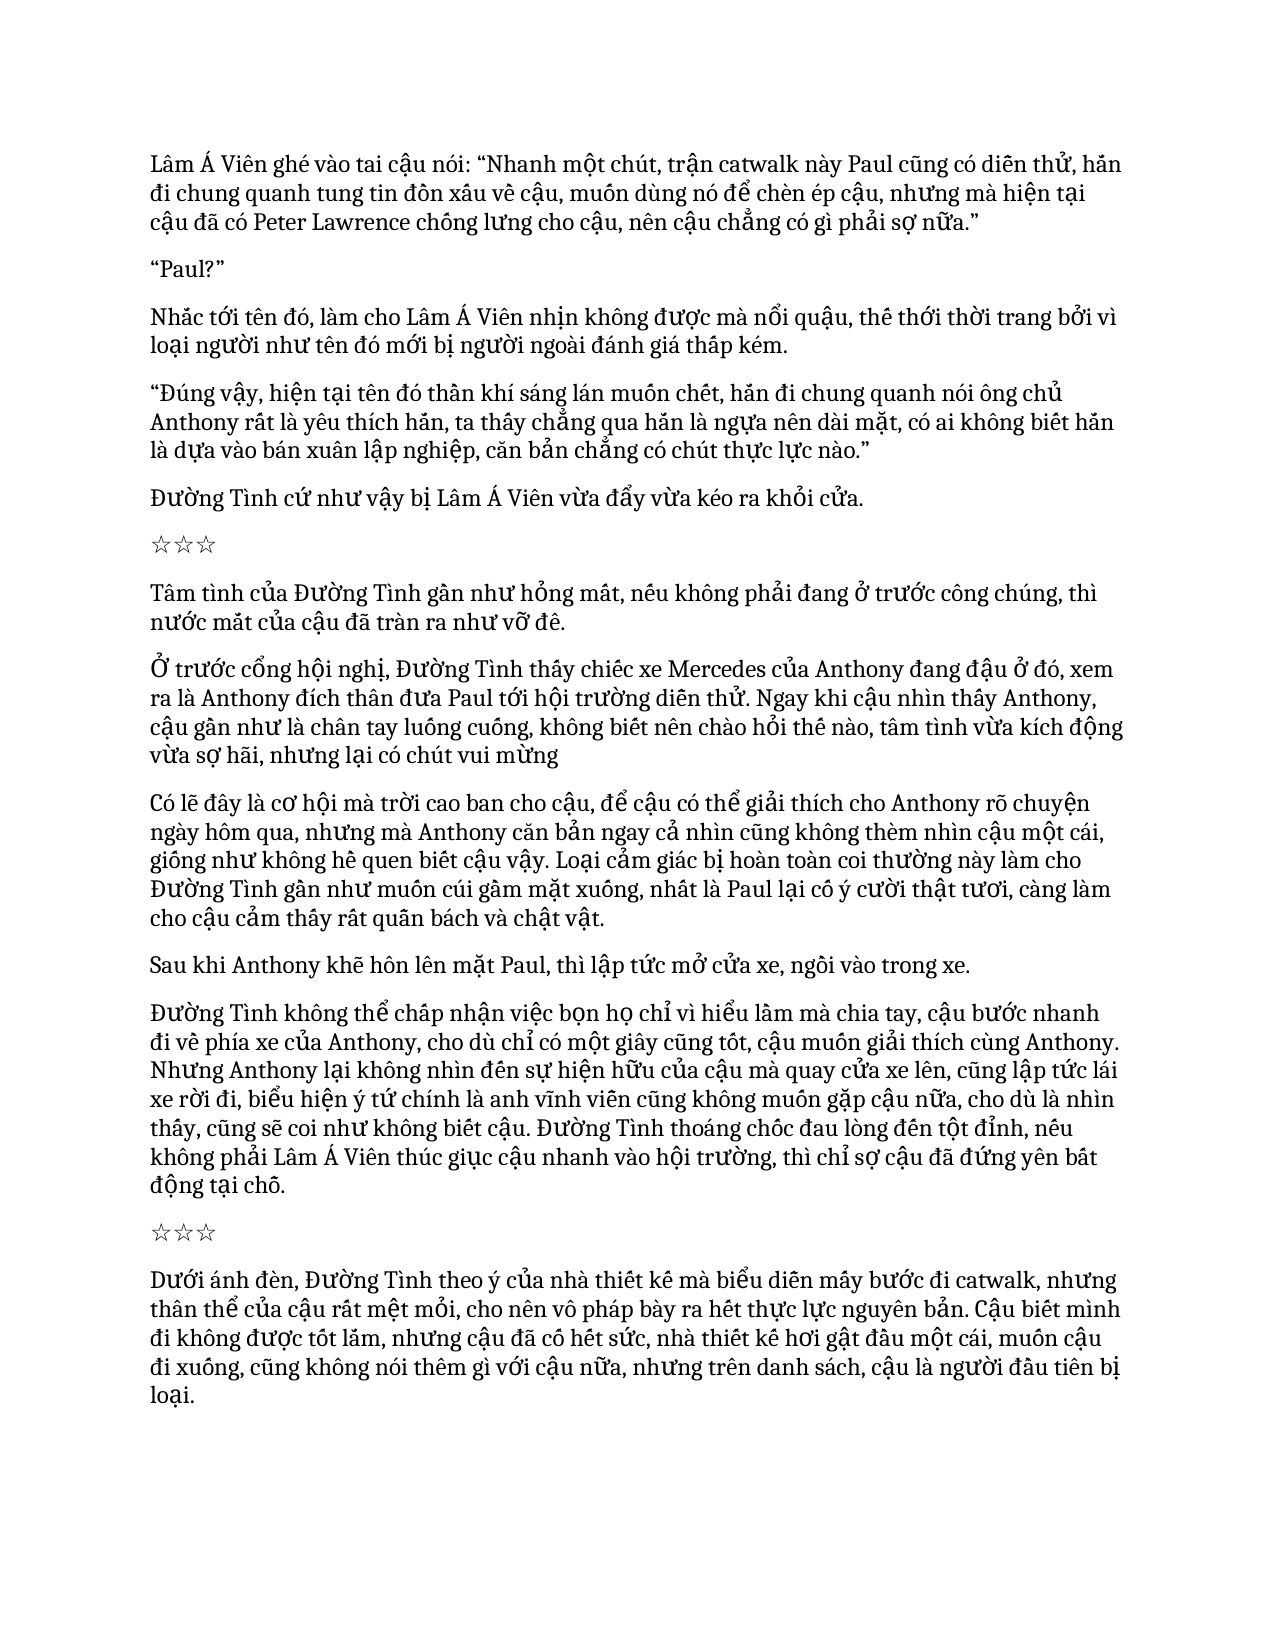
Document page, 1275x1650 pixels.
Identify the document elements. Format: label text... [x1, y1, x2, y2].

text Đường Tình cứ như vậy bị Lâm Á Viên vừa đẩy vừa kéo ra khỏi cửa. [150, 484, 1125, 512]
text Ở trước cổng hội nghị, Đường Tình thấy chiếc xe Mercedes của Anthony đang đậu ở đó, xem ra là Anthony đích thân đưa Paul tới hội trường diễn thử. Ngay khi cậu nhìn thấy Anthony, cậu gần như là chân tay luống cuống, không biết nên chào hỏi thế nào, tâm tình vừa kích động vừa sợ hãi, nhưng lại có chút vui mừng [150, 655, 1125, 770]
text “Paul?” [150, 255, 1125, 284]
text Nhắc tới tên đó, làm cho Lâm Á Viên nhịn không được mà nổi quậu, thế thới thời trang bởi vì loại người như tên đó mới bị người ngoài đánh giá thấp kém. [150, 302, 1125, 360]
text “Đúng vậy, hiện tại tên đó thần khí sáng lán muốn chết, hắn đi chung quanh nói ông chủ Anthony rất là yêu thích hắn, ta thấy chẳng qua hắn là ngựa nên dài mặt, có ai không biết hắn là dựa vào bán xuân lập nghiệp, căn bản chẳng có chút thực lực nào.” [150, 379, 1125, 465]
text Dưới ánh đèn, Đường Tình theo ý của nhà thiết kế mà biểu diễn mấy bước đi catwalk, nhưng thân thể của cậu rất mệt mỏi, cho nên vô pháp bày ra hết thực lực nguyên bản. Cậu biết mình đi không được tốt lắm, nhưng cậu đã cố hết sức, nhà thiết kế hơi gật đầu một cái, muốn cậu đi xuống, cũng không nói thêm gì với cậu nữa, nhưng trên danh sách, cậu là người đầu tiên bị loại. [150, 1266, 1125, 1410]
text Sau khi Anthony khẽ hôn lên mặt Paul, thì lập tức mở cửa xe, ngồi vào trong xe. [150, 951, 1125, 980]
text Có lẽ đây là cơ hội mà trời cao ban cho cậu, để cậu có thể giải thích cho Anthony rõ chuyện ngày hôm qua, nhưng mà Anthony căn bản ngay cả nhìn cũng không thèm nhìn cậu một cái, giống như không hề quen biết cậu vậy. Loại cảm giác bị hoàn toàn coi thường này làm cho Đường Tình gần như muốn cúi gầm mặt xuống, nhất là Paul lại cố ý cười thật tươi, càng làm cho cậu cảm thấy rất quẫn bách và chật vật. [150, 789, 1125, 932]
text ☆☆☆ [150, 531, 1125, 560]
text Đường Tình không thể chấp nhận việc bọn họ chỉ vì hiểu lầm mà chia tay, cậu bước nhanh đi về phía xe của Anthony, cho dù chỉ có một giây cũng tốt, cậu muốn giải thích cùng Anthony. Nhưng Anthony lại không nhìn đến sự hiện hữu của cậu mà quay cửa xe lên, cũng lập tức lái xe rời đi, biểu hiện ý tứ chính là anh vĩnh viễn cũng không muốn gặp cậu nữa, cho dù là nhìn thấy, cũng sẽ coi như không biết cậu. Đường Tình thoáng chốc đau lòng đến tột đỉnh, nếu không phải Lâm Á Viên thúc giục cậu nhanh vào hội trường, thì chỉ sợ cậu đã đứng yên bất động tại chỗ. [150, 999, 1125, 1200]
text Lâm Á Viên ghé vào tai cậu nói: “Nhanh một chút, trận catwalk này Paul cũng có diễn thử, hắn đi chung quanh tung tin đồn xấu về cậu, muốn dùng nó để chèn ép cậu, nhưng mà hiện tại cậu đã có Peter Lawrence chống lưng cho cậu, nên cậu chẳng có gì phải sợ nữa.” [150, 150, 1125, 236]
text Tâm tình của Đường Tình gần như hỏng mất, nếu không phải đang ở trước công chúng, thì nước mắt của cậu đã tràn ra như vỡ đê. [150, 579, 1125, 636]
text ☆☆☆ [150, 1219, 1125, 1247]
